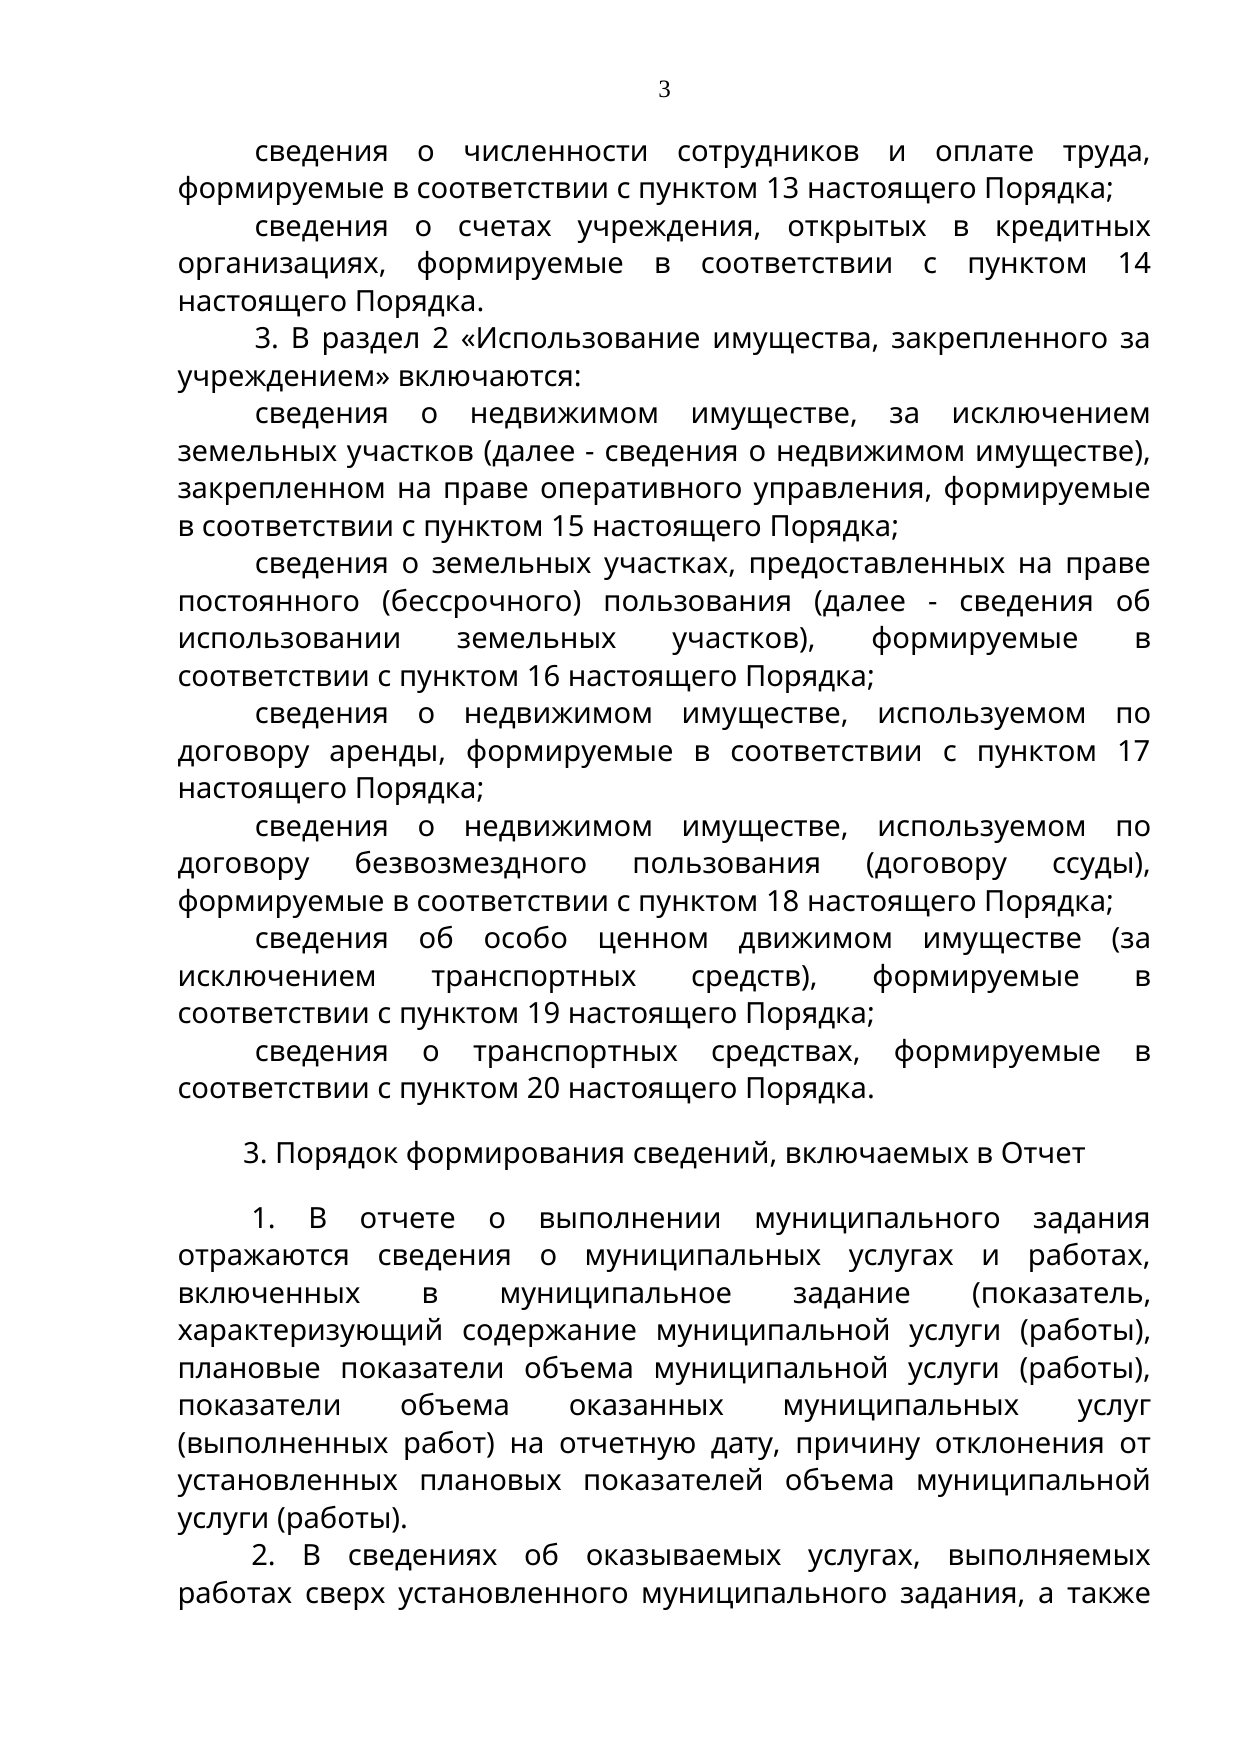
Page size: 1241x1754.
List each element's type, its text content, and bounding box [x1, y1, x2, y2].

text 1. В отчете о выполнении муниципального задания отражаются сведения о муниципальных услугах и работах, включенных в муниципальное задание (показатель, характеризующий содержание муниципальной услуги (работы), плановые показатели объема муниципальной услуги (работы), показатели объема оказанных муниципальных услуг (выполненных работ) на отчетную дату, причину отклонения от установленных плановых показателей объема муниципальной услуги (работы). [177, 1198, 1152, 1536]
text сведения о земельных участках, предоставленных на праве постоянного (бессрочного) пользования (далее - сведения об использовании земельных участков), формируемые в соответствии с пунктом 16 настоящего Порядка; [177, 544, 1152, 694]
text сведения о счетах учреждения, открытых в кредитных организациях, формируемые в соответствии с пунктом 14 настоящего Порядка. [177, 206, 1152, 319]
text сведения о численности сотрудников и оплате труда, формируемые в соответствии с пунктом 13 настоящего Порядка; [177, 131, 1152, 206]
text сведения об особо ценном движимом имуществе (за исключением транспортных средств), формируемые в соответствии с пунктом 19 настоящего Порядка; [177, 919, 1152, 1031]
text 3. Порядок формирования сведений, включаемых в Отчет [177, 1133, 1152, 1171]
text сведения о недвижимом имуществе, используемом по договору безвозмездного пользования (договору ссуды), формируемые в соответствии с пунктом 18 настоящего Порядка; [177, 806, 1152, 919]
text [177, 1536, 1152, 1611]
text сведения о транспортных средствах, формируемые в соответствии с пунктом 20 настоящего Порядка. [177, 1031, 1152, 1106]
text сведения о недвижимом имуществе, за исключением земельных участков (далее - сведения о недвижимом имуществе), закрепленном на праве оперативного управления, формируемые в соответствии с пунктом 15 настоящего Порядка; [177, 394, 1152, 544]
text 3. В раздел 2 «Использование имущества, закрепленного за учреждением» включаются: [177, 319, 1152, 394]
text сведения о недвижимом имуществе, используемом по договору аренды, формируемые в соответствии с пунктом 17 настоящего Порядка; [177, 694, 1152, 806]
